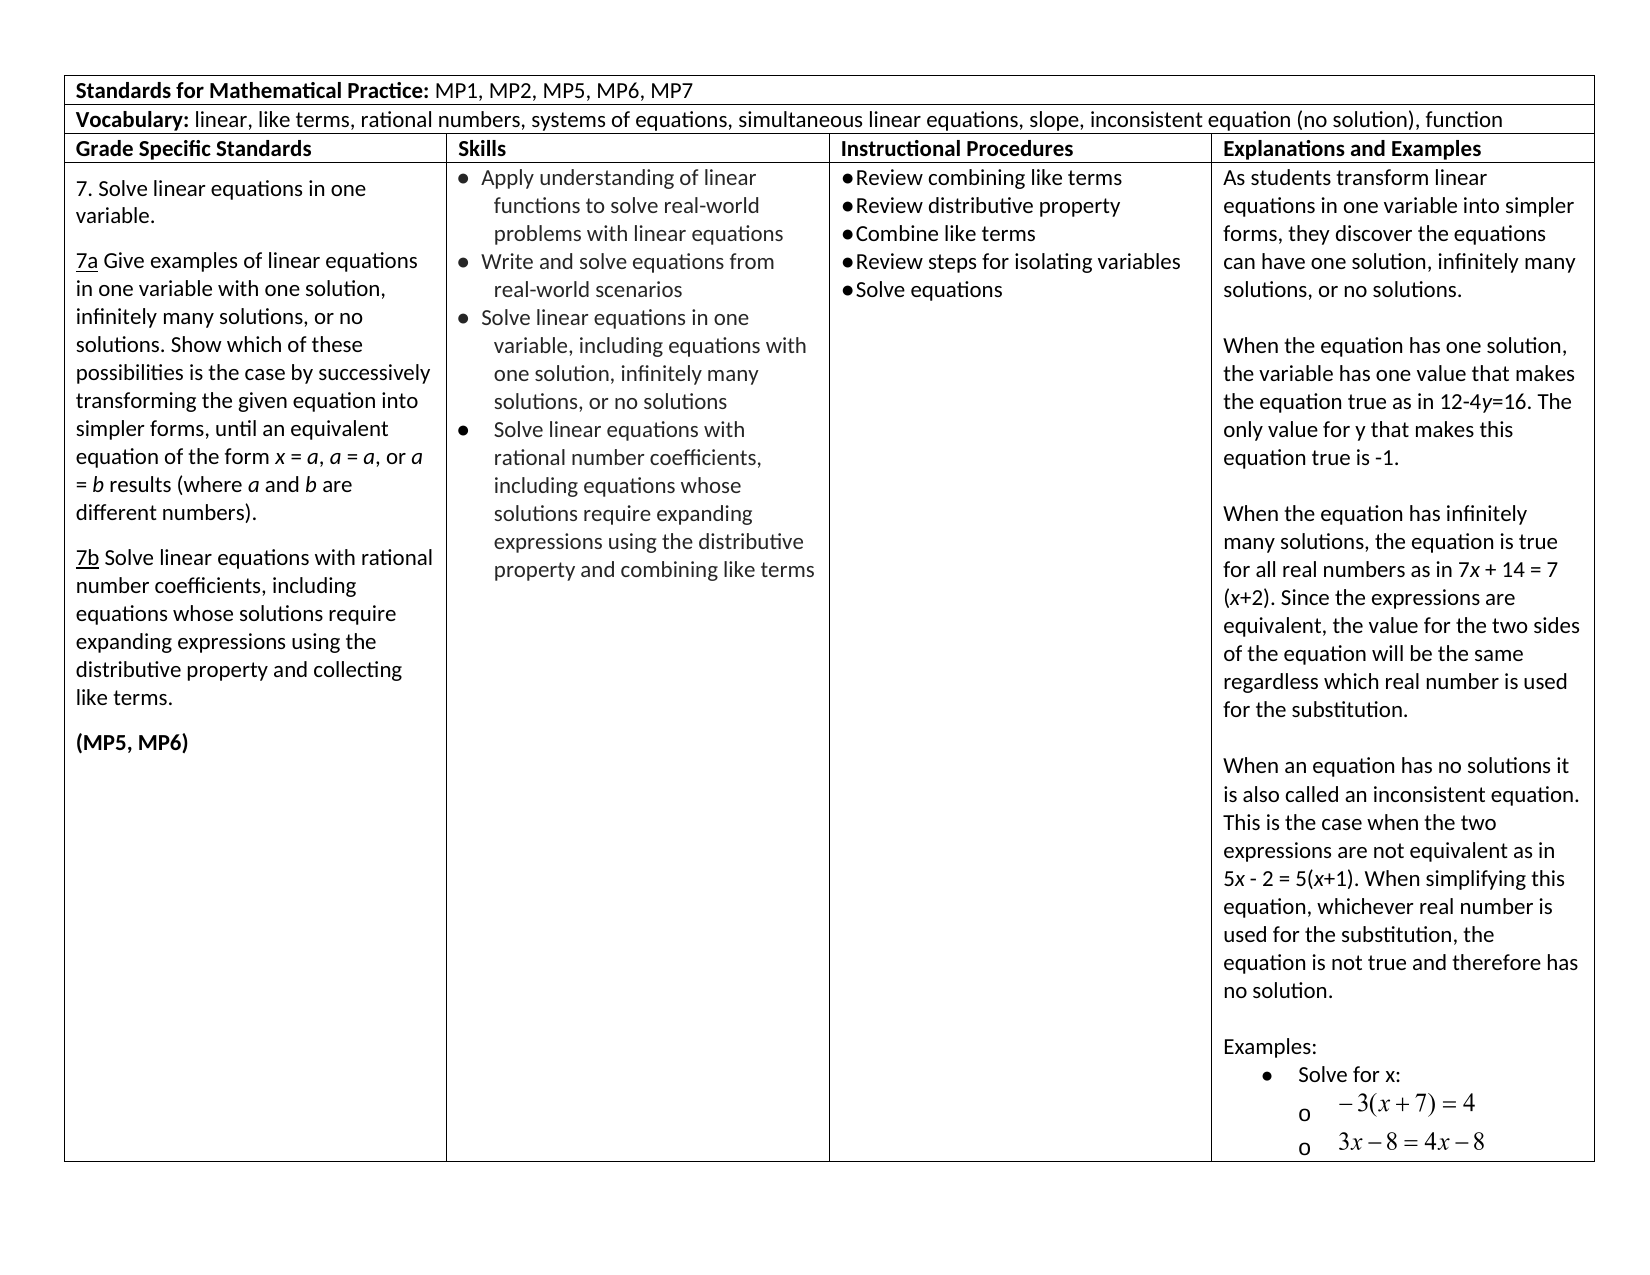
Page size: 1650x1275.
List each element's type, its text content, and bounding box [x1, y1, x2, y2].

table_cell Standards for Mathematical Practice: MP1, MP2, MP5, MP6, MP7 [65, 76, 1594, 104]
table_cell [1212, 163, 1594, 1161]
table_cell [65, 163, 446, 1161]
table_cell Instructional Procedures [830, 134, 1211, 162]
table_cell Vocabulary: linear, like terms, rational numbers, systems of equations, simultaneous linear equations, slope, inconsistent equation (no solution), function [65, 105, 1594, 133]
picture [1335, 1126, 1488, 1156]
table_cell Explanations and Examples [1212, 134, 1594, 162]
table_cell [447, 163, 829, 1161]
table_cell Skills [447, 134, 829, 162]
picture [1335, 1087, 1480, 1122]
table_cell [830, 163, 1211, 1161]
table_cell Grade Specific Standards [65, 134, 446, 162]
